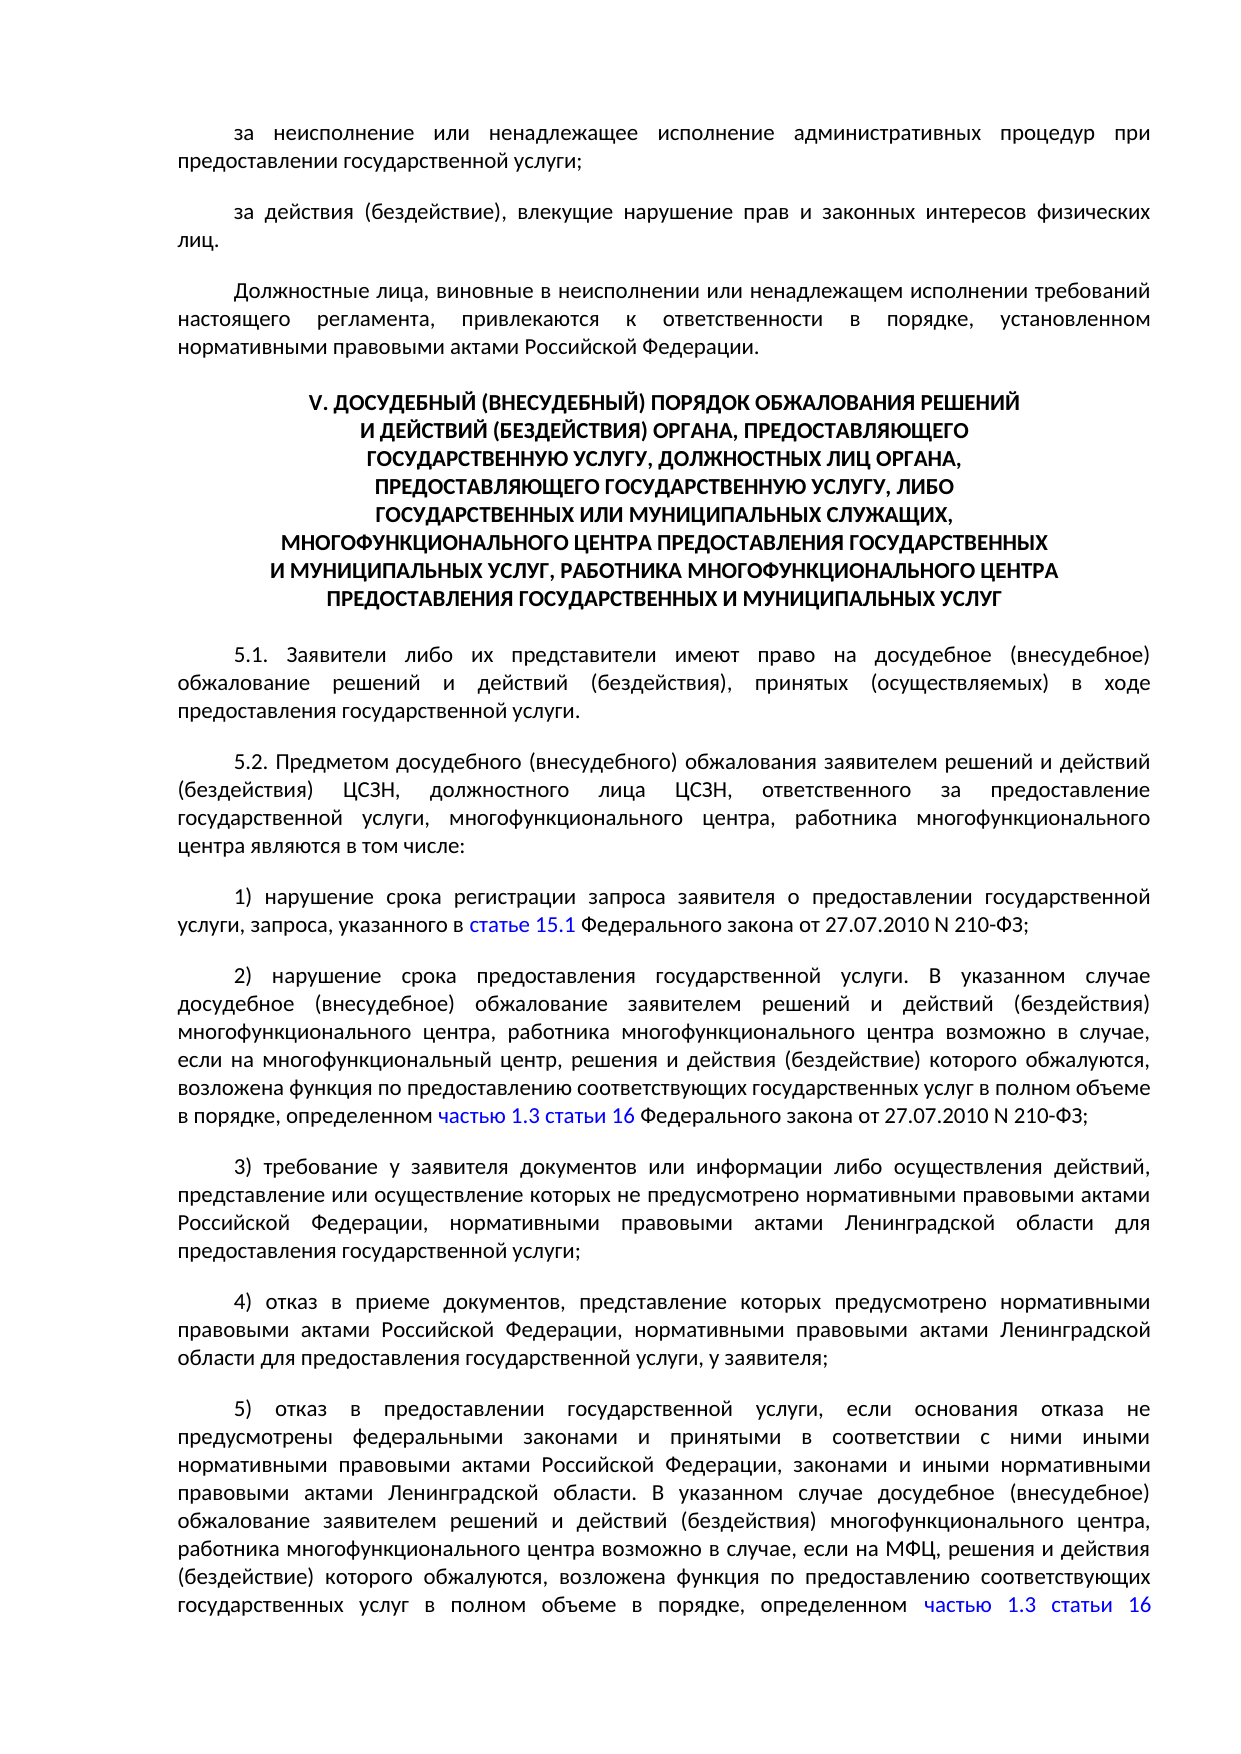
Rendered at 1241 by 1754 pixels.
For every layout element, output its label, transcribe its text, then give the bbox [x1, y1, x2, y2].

title ГОСУДАРСТВЕННУЮ УСЛУГУ, ДОЛЖНОСТНЫХ ЛИЦ ОРГАНА, [177, 444, 1152, 472]
title ПРЕДОСТАВЛЕНИЯ ГОСУДАРСТВЕННЫХ И МУНИЦИПАЛЬНЫХ УСЛУГ [177, 584, 1152, 612]
text 1) нарушение срока регистрации запроса заявителя о предоставлении государственной услуги, запроса, указанного в статье 15.1 Федерального закона от 27.07.2010 N 210-ФЗ; [177, 882, 1152, 938]
text 4) отказ в приеме документов, представление которых предусмотрено нормативными правовыми актами Российской Федерации, нормативными правовыми актами Ленинградской области для предоставления государственной услуги, у заявителя; [177, 1287, 1152, 1371]
text 5.2. Предметом досудебного (внесудебного) обжалования заявителем решений и действий (бездействия) ЦСЗН, должностного лица ЦСЗН, ответственного за предоставление государственной услуги, многофункционального центра, работника многофункционального центра являются в том числе: [177, 747, 1152, 859]
title V. ДОСУДЕБНЫЙ (ВНЕСУДЕБНЫЙ) ПОРЯДОК ОБЖАЛОВАНИЯ РЕШЕНИЙ [177, 388, 1152, 416]
title И ДЕЙСТВИЙ (БЕЗДЕЙСТВИЯ) ОРГАНА, ПРЕДОСТАВЛЯЮЩЕГО [177, 416, 1152, 444]
text 3) требование у заявителя документов или информации либо осуществления действий, представление или осуществление которых не предусмотрено нормативными правовыми актами Российской Федерации, нормативными правовыми актами Ленинградской области для предоставления государственной услуги; [177, 1152, 1152, 1264]
text 2) нарушение срока предоставления государственной услуги. В указанном случае досудебное (внесудебное) обжалование заявителем решений и действий (бездействия) многофункционального центра, работника многофункционального центра возможно в случае, если на многофункциональный центр, решения и действия (бездействие) которого обжалуются, возложена функция по предоставлению соответствующих государственных услуг в полном объеме в порядке, определенном частью 1.3 статьи 16 Федерального закона от 27.07.2010 N 210-ФЗ; [177, 961, 1152, 1129]
text 5.1. Заявители либо их представители имеют право на досудебное (внесудебное) обжалование решений и действий (бездействия), принятых (осуществляемых) в ходе предоставления государственной услуги. [177, 640, 1152, 724]
title МНОГОФУНКЦИОНАЛЬНОГО ЦЕНТРА ПРЕДОСТАВЛЕНИЯ ГОСУДАРСТВЕННЫХ [177, 528, 1152, 556]
text за неисполнение или ненадлежащее исполнение административных процедур при предоставлении государственной услуги; [177, 118, 1152, 174]
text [177, 1394, 1152, 1618]
title И МУНИЦИПАЛЬНЫХ УСЛУГ, РАБОТНИКА МНОГОФУНКЦИОНАЛЬНОГО ЦЕНТРА [177, 556, 1152, 584]
title ГОСУДАРСТВЕННЫХ ИЛИ МУНИЦИПАЛЬНЫХ СЛУЖАЩИХ, [177, 500, 1152, 528]
title ПРЕДОСТАВЛЯЮЩЕГО ГОСУДАРСТВЕННУЮ УСЛУГУ, ЛИБО [177, 472, 1152, 500]
text Должностные лица, виновные в неисполнении или ненадлежащем исполнении требований настоящего регламента, привлекаются к ответственности в порядке, установленном нормативными правовыми актами Российской Федерации. [177, 276, 1152, 360]
text за действия (бездействие), влекущие нарушение прав и законных интересов физических лиц. [177, 197, 1152, 253]
